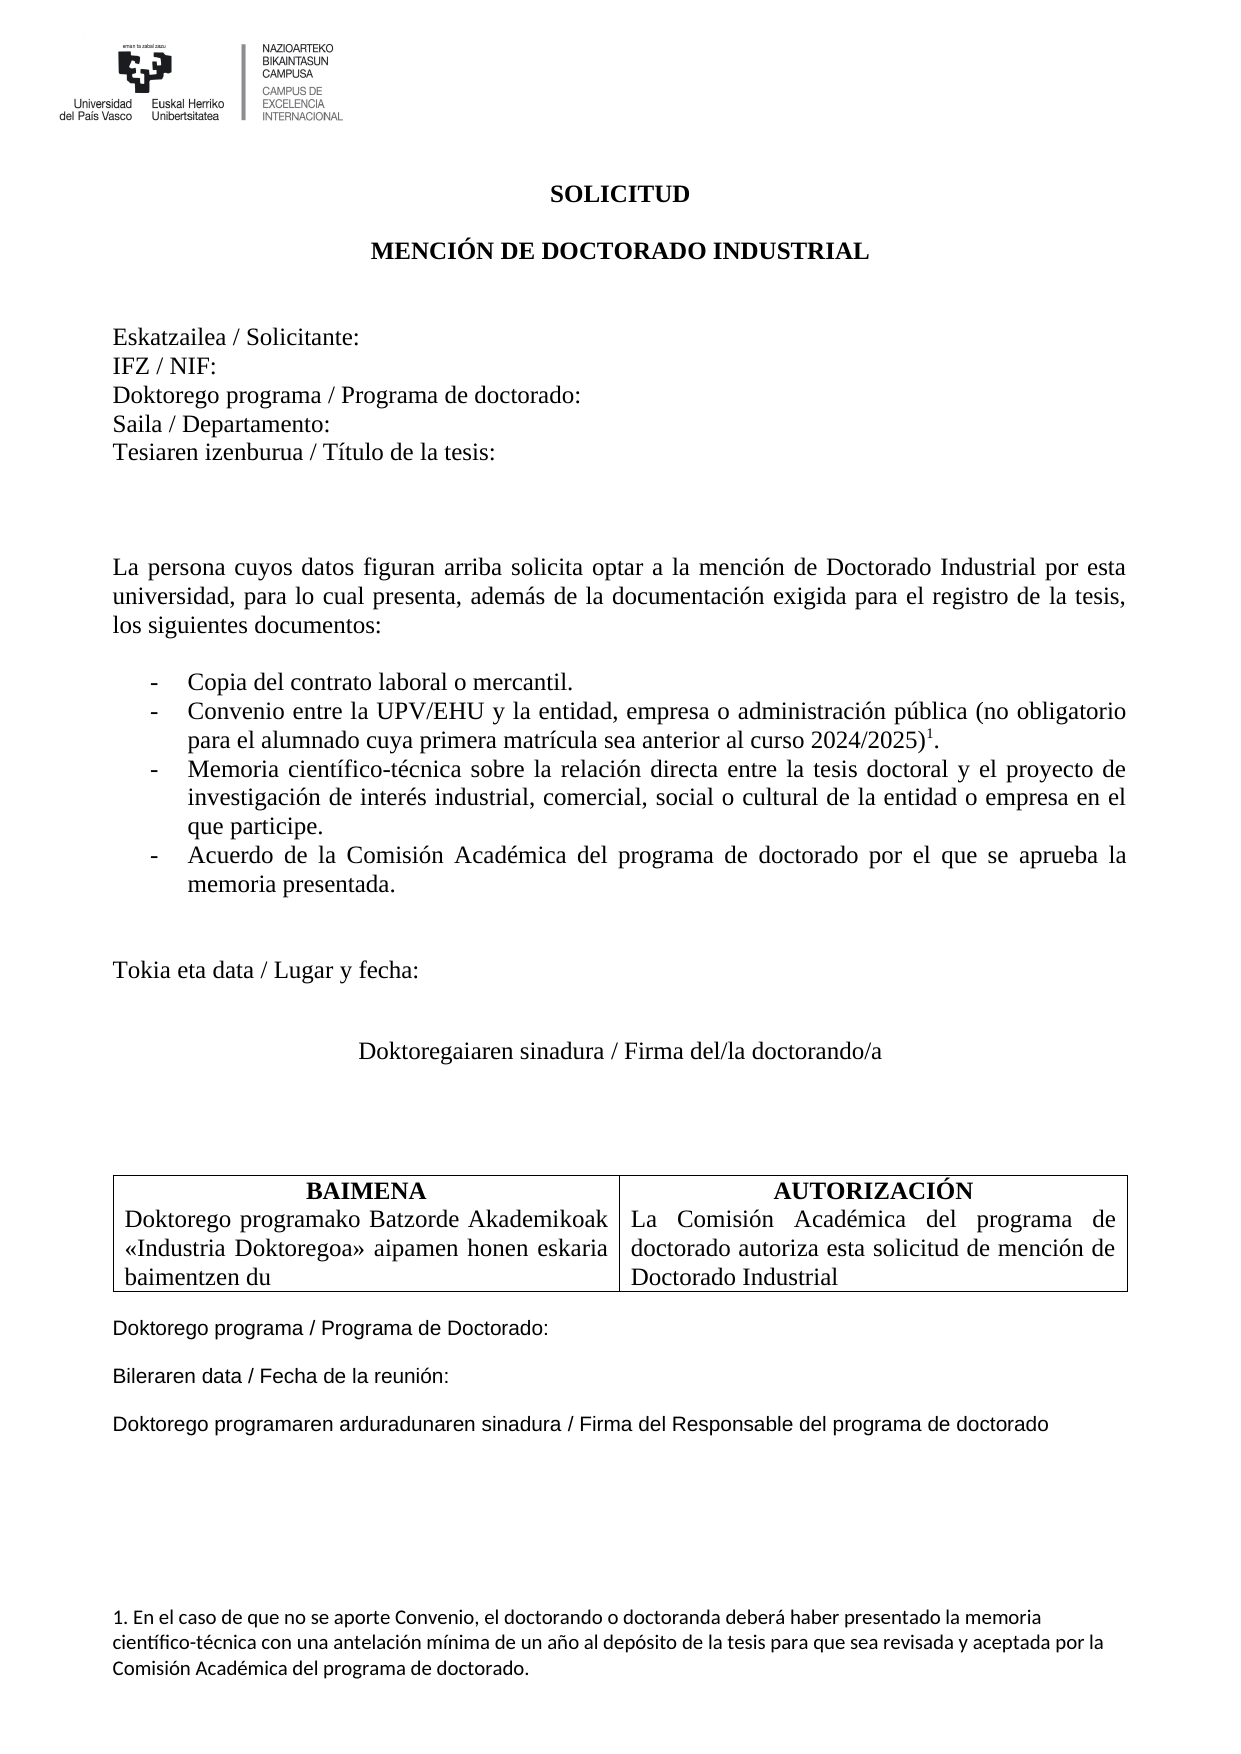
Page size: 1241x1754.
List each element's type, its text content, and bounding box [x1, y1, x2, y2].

text Doktoregaiaren sinadura / Firma del/la doctorando/a [112, 1036, 1128, 1064]
text SOLICITUD [112, 179, 1128, 207]
table_header BAIMENA Doktorego programako Batzorde Akademikoak «Industria Doktoregoa» aipamen honen eskaria baimentzen du [114, 1176, 619, 1291]
text Tokia eta data / Lugar y fecha: [112, 955, 1128, 984]
picture [23, 14, 379, 150]
text Doktorego programaren arduradunaren sinadura / Firma del Responsable del programa de doctorado [112, 1412, 1128, 1436]
list Memoria científico-técnica sobre la relación directa entre la tesis doctoral y el proyecto de investigación de interés industrial, comercial, social o cultural de la entidad o empresa en el que participe. [150, 754, 1128, 840]
list Copia del contrato laboral o mercantil. [150, 667, 1128, 696]
text Bileraren data / Fecha de la reunión: [112, 1364, 1128, 1388]
table_header AUTORIZACIÓN La Comisión Académica del programa de doctorado autoriza esta solicitud de mención de Doctorado Industrial [620, 1176, 1127, 1291]
text Tesiaren izenburua / Título de la tesis: [112, 437, 1128, 466]
text Eskatzailea / Solicitante: [112, 322, 1128, 351]
list Acuerdo de la Comisión Académica del programa de doctorado por el que se aprueba la memoria presentada. [150, 840, 1128, 897]
text MENCIÓN DE DOCTORADO INDUSTRIAL [112, 236, 1128, 265]
text IFZ / NIF: [112, 351, 1128, 380]
text Doktorego programa / Programa de Doctorado: [112, 1316, 1128, 1340]
text Doktorego programa / Programa de doctorado: [112, 380, 1128, 409]
list Convenio entre la UPV/EHU y la entidad, empresa o administración pública (no obligatorio para el alumnado cuya primera matrícula sea anterior al curso 2024/2025)1. [150, 696, 1128, 754]
text La persona cuyos datos figuran arriba solicita optar a la mención de Doctorado Industrial por esta universidad, para lo cual presenta, además de la documentación exigida para el registro de la tesis, los siguientes documentos: [112, 552, 1128, 639]
text Saila / Departamento: [112, 409, 1128, 437]
